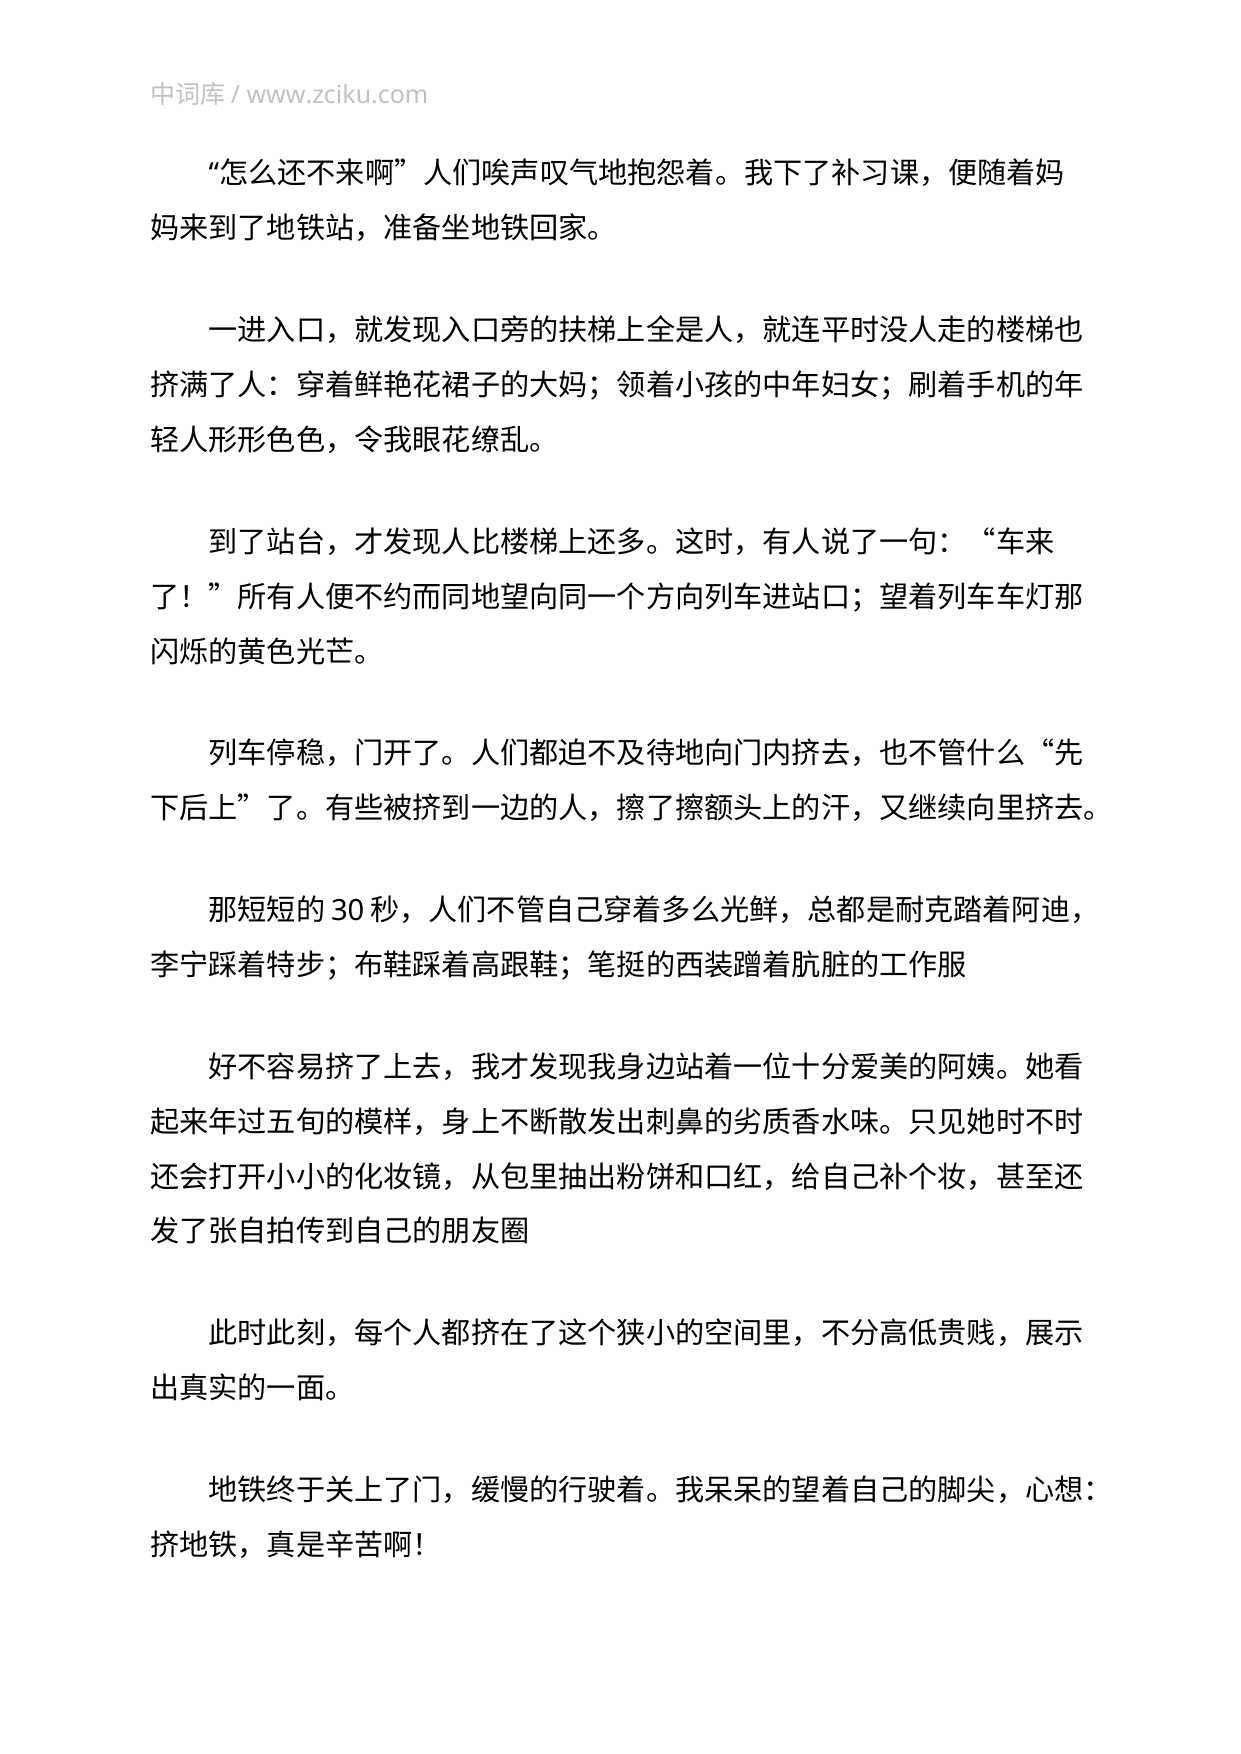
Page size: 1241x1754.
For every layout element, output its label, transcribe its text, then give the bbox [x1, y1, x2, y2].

text 此时此刻，每个人都挤在了这个狭小的空间里，不分高低贵贱，展示出真实的一面。 [150, 1310, 1090, 1407]
text 列车停稳，门开了。人们都迫不及待地向门内挤去，也不管什么“先下后上”了。有些被挤到一边的人，擦了擦额头上的汗，又继续向里挤去。 [150, 730, 1090, 827]
text 那短短的30秒，人们不管自己穿着多么光鲜，总都是耐克踏着阿迪，李宁踩着特步；布鞋踩着高跟鞋；笔挺的西装蹭着肮脏的工作服 [150, 887, 1090, 984]
text 好不容易挤了上去，我才发现我身边站着一位十分爱美的阿姨。她看起来年过五旬的模样，身上不断散发出刺鼻的劣质香水味。只见她时不时还会打开小小的化妆镜，从包里抽出粉饼和口红，给自己补个妆，甚至还发了张自拍传到自己的朋友圈 [150, 1043, 1090, 1250]
text 一进入口，就发现入口旁的扶梯上全是人，就连平时没人走的楼梯也挤满了人：穿着鲜艳花裙子的大妈；领着小孩的中年妇女；刷着手机的年轻人形形色色，令我眼花缭乱。 [150, 307, 1090, 459]
text 到了站台，才发现人比楼梯上还多。这时，有人说了一句：“车来了！”所有人便不约而同地望向同一个方向列车进站口；望着列车车灯那闪烁的黄色光芒。 [150, 518, 1090, 670]
text “怎么还不来啊”人们唉声叹气地抱怨着。我下了补习课，便随着妈妈来到了地铁站，准备坐地铁回家。 [150, 150, 1090, 247]
text 地铁终于关上了门，缓慢的行驶着。我呆呆的望着自己的脚尖，心想：挤地铁，真是辛苦啊！ [150, 1466, 1090, 1564]
